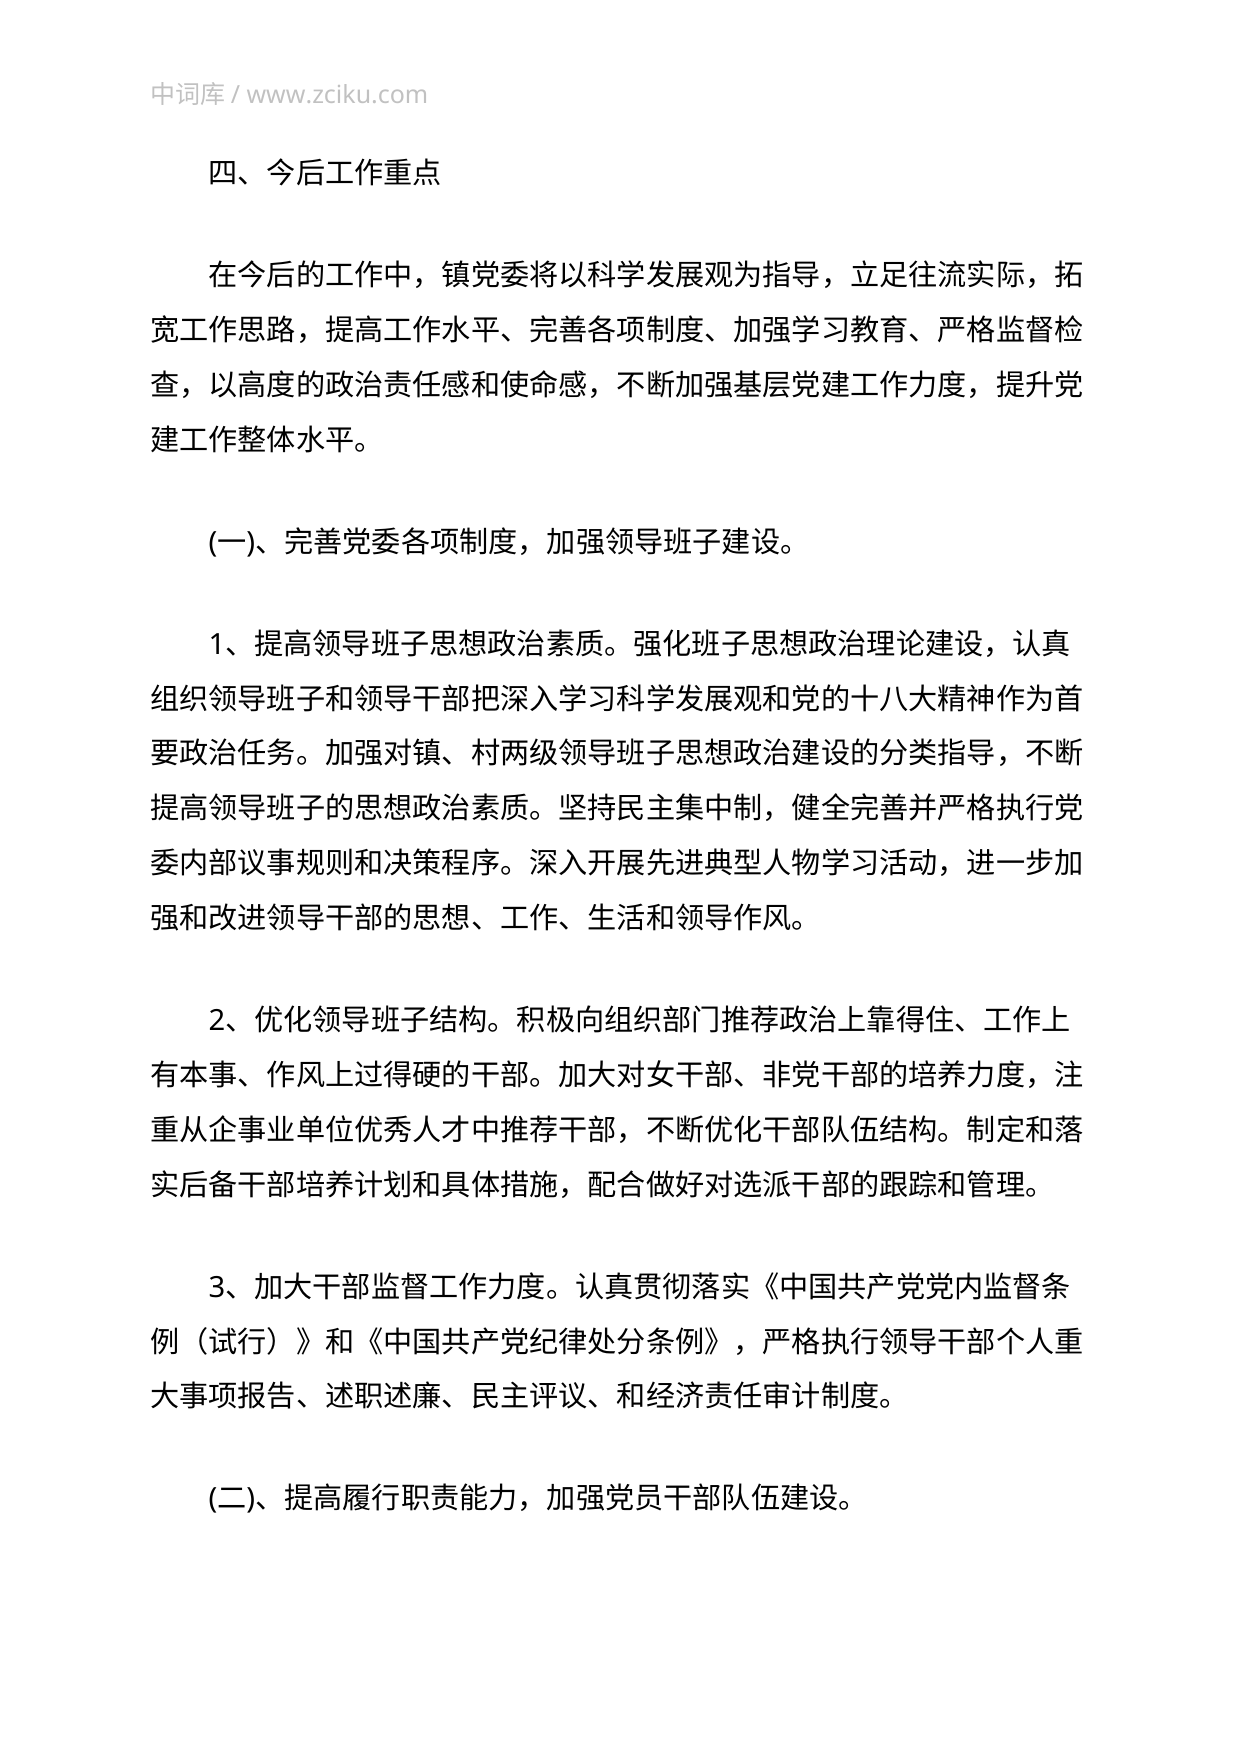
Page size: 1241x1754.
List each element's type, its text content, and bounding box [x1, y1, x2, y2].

text 1、提高领导班子思想政治素质。强化班子思想政治理论建设，认真组织领导班子和领导干部把深入学习科学发展观和党的十八大精神作为首要政治任务。加强对镇、村两级领导班子思想政治建设的分类指导，不断提高领导班子的思想政治素质。坚持民主集中制，健全完善并严格执行党委内部议事规则和决策程序。深入开展先进典型人物学习活动，进一步加强和改进领导干部的思想、工作、生活和领导作风。 [150, 620, 1090, 937]
text 2、优化领导班子结构。积极向组织部门推荐政治上靠得住、工作上有本事、作风上过得硬的干部。加大对女干部、非党干部的培养力度，注重从企事业单位优秀人才中推荐干部，不断优化干部队伍结构。制定和落实后备干部培养计划和具体措施，配合做好对选派干部的跟踪和管理。 [150, 997, 1090, 1204]
text 3、加大干部监督工作力度。认真贯彻落实《中国共产党党内监督条例（试行）》和《中国共产党纪律处分条例》，严格执行领导干部个人重大事项报告、述职述廉、民主评议、和经济责任审计制度。 [150, 1263, 1090, 1415]
text (二)、提高履行职责能力，加强党员干部队伍建设。 [150, 1475, 1090, 1517]
text (一)、完善党委各项制度，加强领导班子建设。 [150, 518, 1090, 561]
text 在今后的工作中，镇党委将以科学发展观为指导，立足往流实际，拓宽工作思路，提高工作水平、完善各项制度、加强学习教育、严格监督检查，以高度的政治责任感和使命感，不断加强基层党建工作力度，提升党建工作整体水平。 [150, 252, 1090, 459]
text 四、今后工作重点 [150, 150, 1090, 192]
